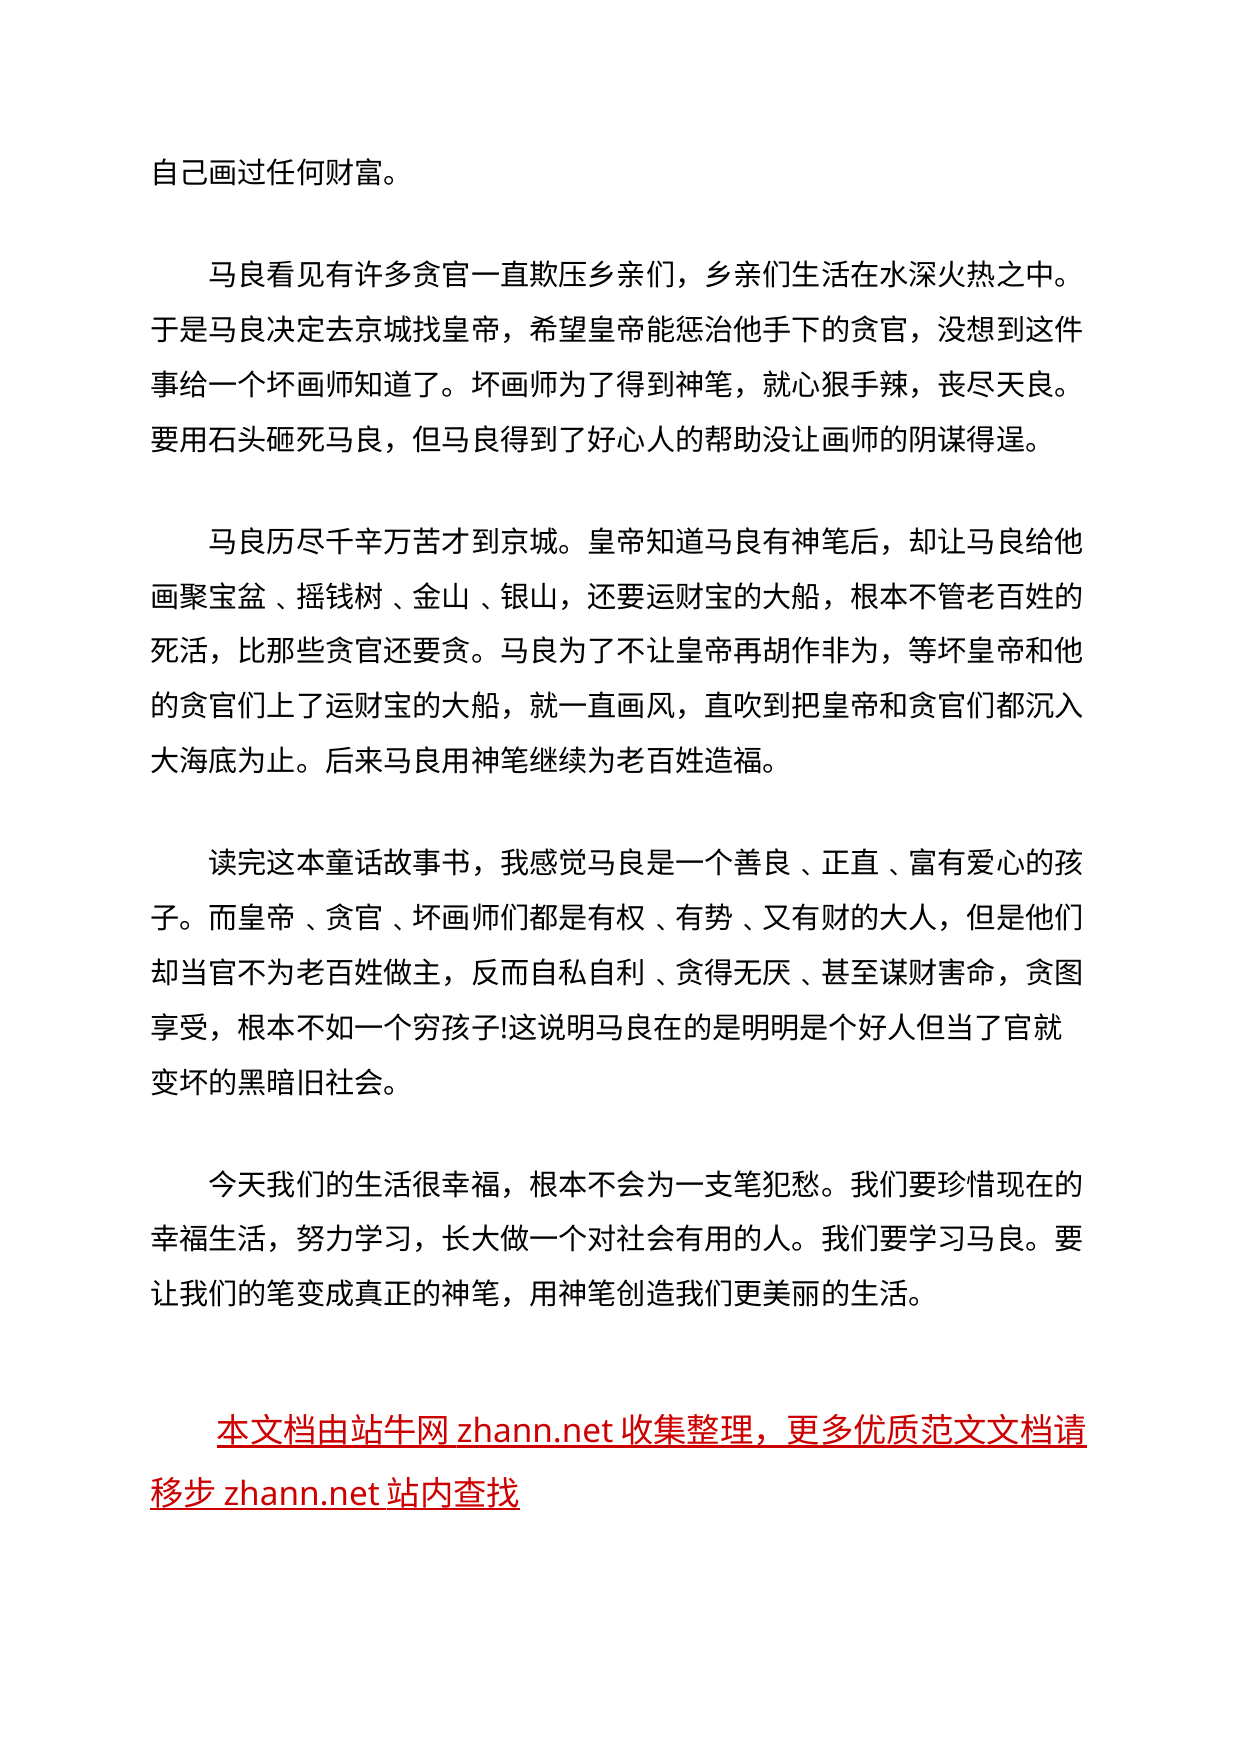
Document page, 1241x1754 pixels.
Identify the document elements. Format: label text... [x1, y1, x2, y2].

text 本文档由站牛网zhann.net收集整理，更多优质范文文档请移步zhann.net站内查找 [150, 1404, 1090, 1515]
text 今天我们的生活很幸福，根本不会为一支笔犯愁。我们要珍惜现在的幸福生活，努力学习，长大做一个对社会有用的人。我们要学习马良。要让我们的笔变成真正的神笔，用神笔创造我们更美丽的生活。 [150, 1161, 1090, 1313]
text 马良看见有许多贪官一直欺压乡亲们，乡亲们生活在水深火热之中。于是马良决定去京城找皇帝，希望皇帝能惩治他手下的贪官，没想到这件事给一个坏画师知道了。坏画师为了得到神笔，就心狠手辣，丧尽天良。要用石头砸死马良，但马良得到了好心人的帮助没让画师的阴谋得逞。 [150, 252, 1090, 459]
text 马良历尽千辛万苦才到京城。皇帝知道马良有神笔后，却让马良给他画聚宝盆﹑摇钱树﹑金山﹑银山，还要运财宝的大船，根本不管老百姓的死活，比那些贪官还要贪。马良为了不让皇帝再胡作非为，等坏皇帝和他的贪官们上了运财宝的大船，就一直画风，直吹到把皇帝和贪官们都沉入大海底为止。后来马良用神笔继续为老百姓造福。 [150, 518, 1090, 780]
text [150, 150, 1090, 192]
text 读完这本童话故事书，我感觉马良是一个善良﹑正直﹑富有爱心的孩子。而皇帝﹑贪官﹑坏画师们都是有权﹑有势﹑又有财的大人，但是他们却当官不为老百姓做主，反而自私自利﹑贪得无厌﹑甚至谋财害命，贪图享受，根本不如一个穷孩子!这说明马良在的是明明是个好人但当了官就变坏的黑暗旧社会。 [150, 839, 1090, 1102]
